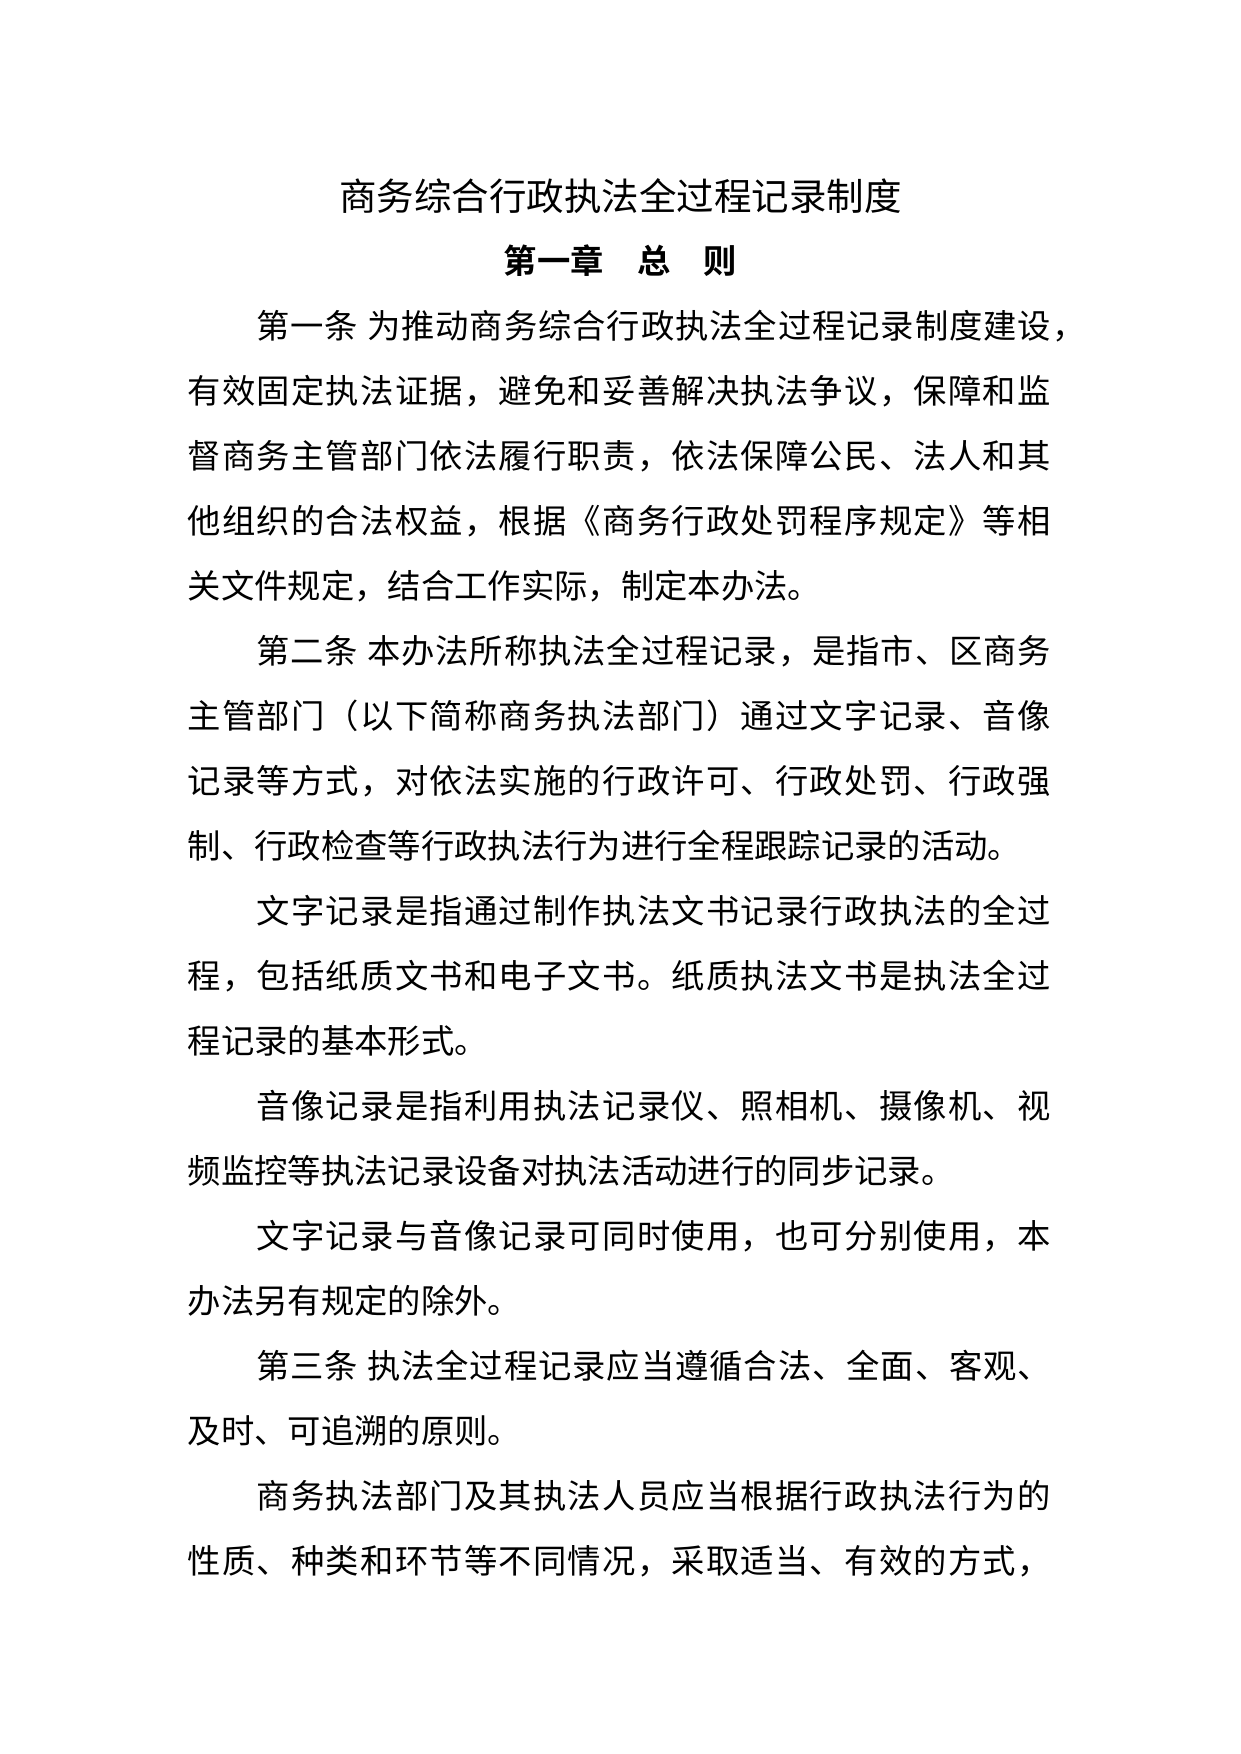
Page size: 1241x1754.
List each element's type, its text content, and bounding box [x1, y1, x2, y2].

text 第一条 为推动商务综合行政执法全过程记录制度建设，有效固定执法证据，避免和妥善解决执法争议，保障和监督商务主管部门依法履行职责，依法保障公民、法人和其他组织的合法权益，根据《商务行政处罚程序规定》等相关文件规定，结合工作实际，制定本办法。 [187, 292, 1053, 617]
text 第二条 本办法所称执法全过程记录，是指市、区商务主管部门（以下简称商务执法部门）通过文字记录、音像记录等方式，对依法实施的行政许可、行政处罚、行政强制、行政检查等行政执法行为进行全程跟踪记录的活动。 [187, 617, 1053, 877]
text 第三条 执法全过程记录应当遵循合法、全面、客观、及时、可追溯的原则。 [187, 1332, 1053, 1462]
text 文字记录与音像记录可同时使用，也可分别使用，本办法另有规定的除外。 [187, 1202, 1053, 1332]
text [187, 1462, 1053, 1592]
text 第一章 总 则 [187, 227, 1053, 292]
text 音像记录是指利用执法记录仪、照相机、摄像机、视频监控等执法记录设备对执法活动进行的同步记录。 [187, 1072, 1053, 1202]
text 商务综合行政执法全过程记录制度 [187, 162, 1053, 227]
text 文字记录是指通过制作执法文书记录行政执法的全过程，包括纸质文书和电子文书。纸质执法文书是执法全过程记录的基本形式。 [187, 877, 1053, 1072]
